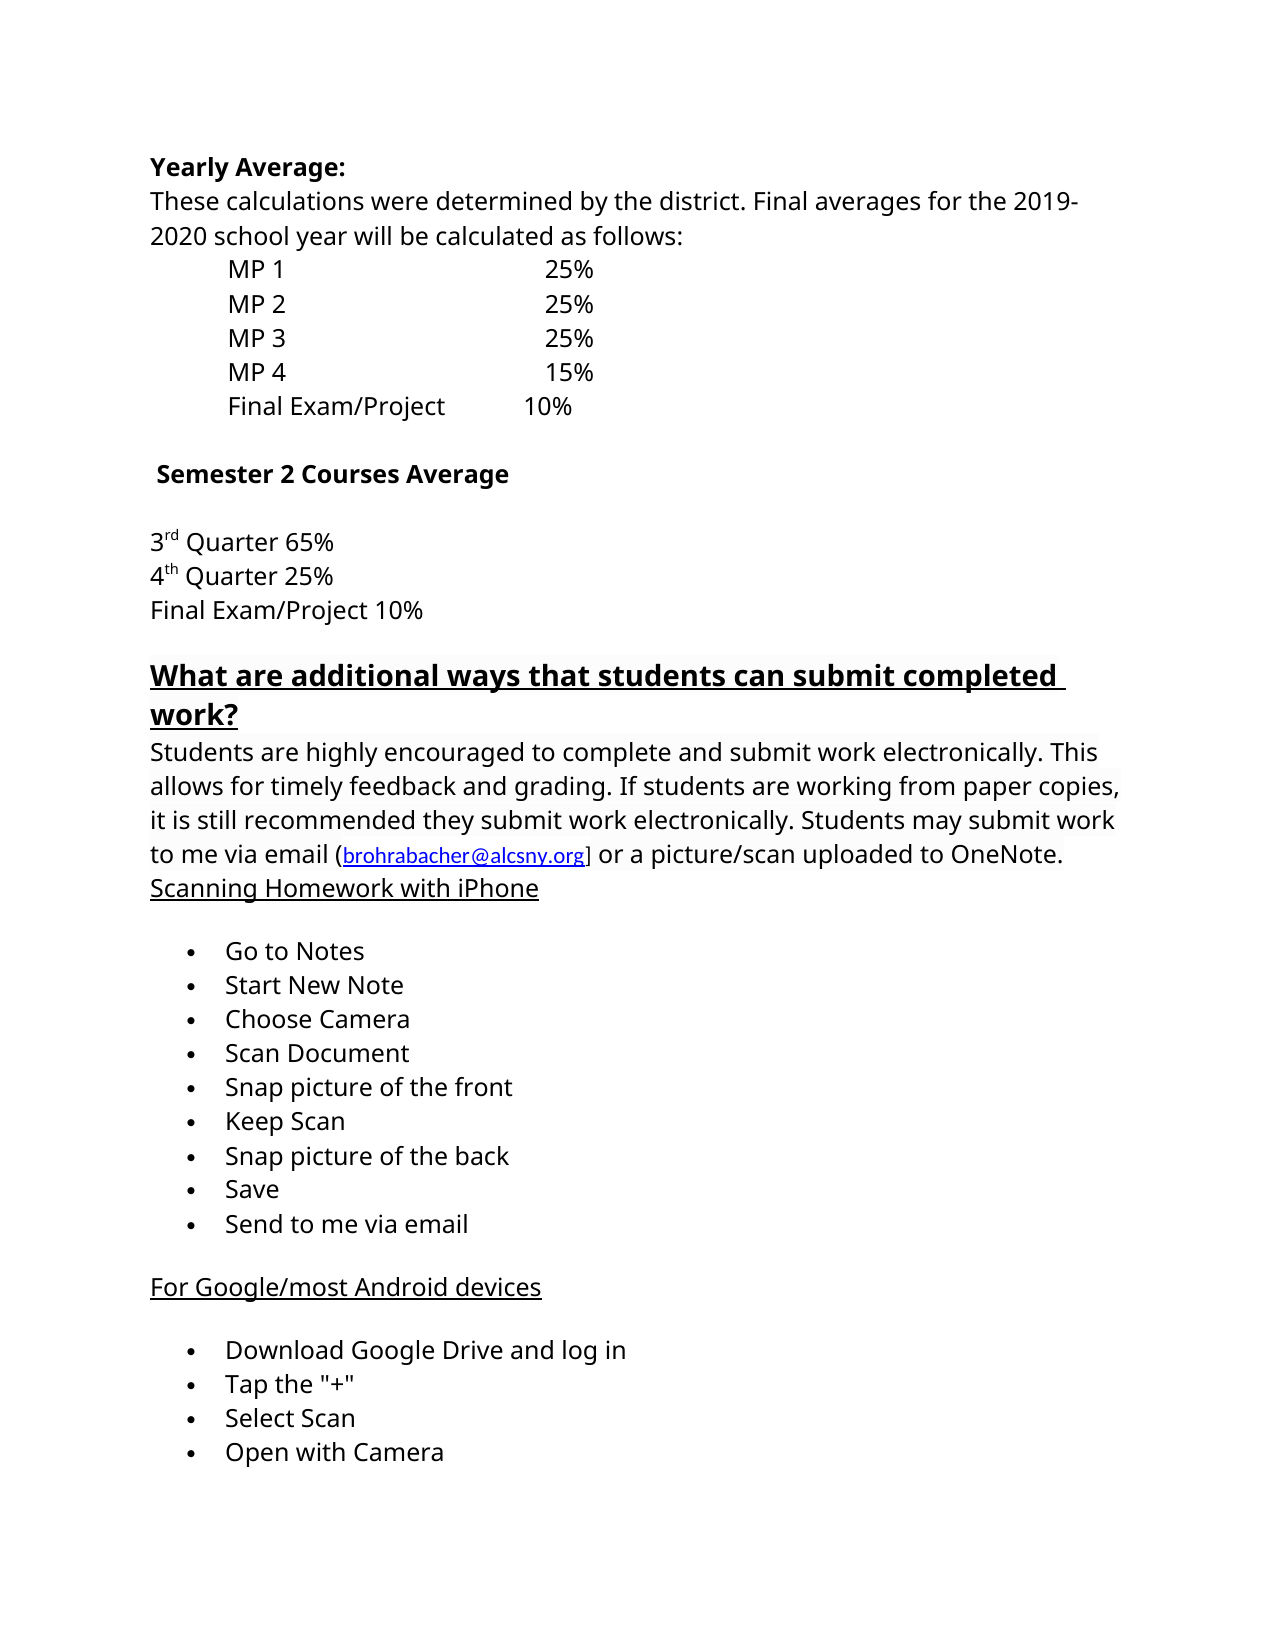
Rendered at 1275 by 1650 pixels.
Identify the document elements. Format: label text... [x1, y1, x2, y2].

text MP 3 25% [150, 320, 1125, 354]
list Save [187, 1172, 1125, 1206]
text Scanning Homework with iPhone [150, 871, 1125, 904]
list Select Scan [187, 1401, 1125, 1435]
list Go to Notes [187, 934, 1125, 968]
text Students are highly encouraged to complete and submit work electronically. This allows for timely feedback and grading. If students are working from paper copies, it is still recommended they submit work electronically. Students may submit work to me via email (brohrabacher@alcsny.org] or a picture/scan uploaded to OneNote. [150, 734, 1125, 871]
text These calculations were determined by the district. Final averages for the 2019-2020 school year will be calculated as follows: [150, 184, 1125, 252]
list Open with Camera [187, 1435, 1125, 1469]
list Start New Note [187, 968, 1125, 1002]
list Send to me via email [187, 1206, 1125, 1240]
text What are additional ways that students can submit completed work? [150, 655, 1125, 734]
text MP 2 25% [150, 286, 1125, 320]
list Tap the "+" [187, 1367, 1125, 1401]
list Keep Scan [187, 1104, 1125, 1138]
text Final Exam/Project 10% [150, 593, 1125, 627]
text MP 1 25% [150, 252, 1125, 286]
list Choose Camera [187, 1002, 1125, 1036]
text Final Exam/Project 10% [150, 388, 1125, 422]
text 3rd Quarter 65% [150, 525, 1125, 559]
text 4th Quarter 25% [150, 559, 1125, 593]
list Snap picture of the back [187, 1138, 1125, 1172]
list Snap picture of the front [187, 1070, 1125, 1104]
text Semester 2 Courses Average [150, 457, 1125, 491]
list Download Google Drive and log in [187, 1333, 1125, 1367]
text For Google/most Android devices [150, 1269, 1125, 1303]
list Scan Document [187, 1036, 1125, 1070]
text Yearly Average: [150, 150, 1125, 184]
text MP 4 15% [150, 354, 1125, 388]
